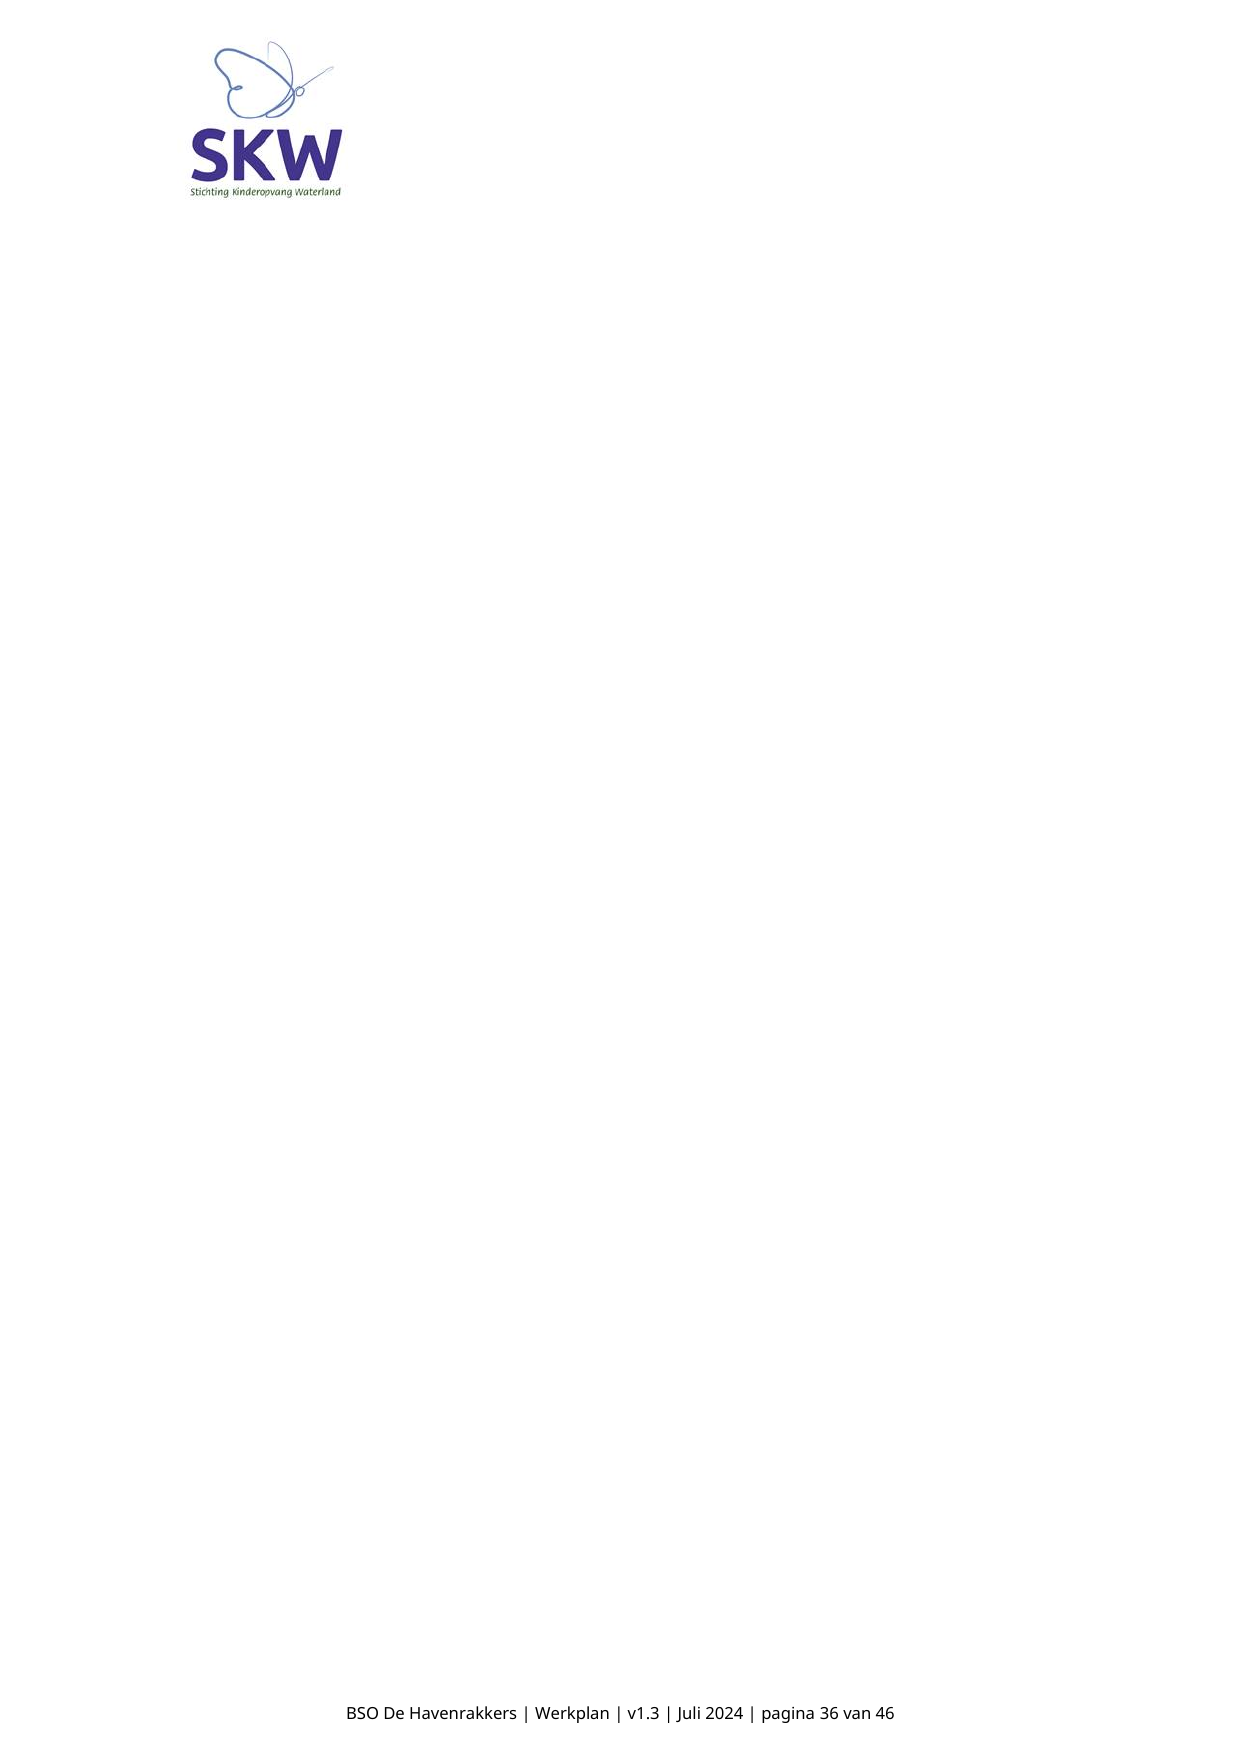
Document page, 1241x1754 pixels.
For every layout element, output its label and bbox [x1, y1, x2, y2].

picture [177, 29, 355, 207]
